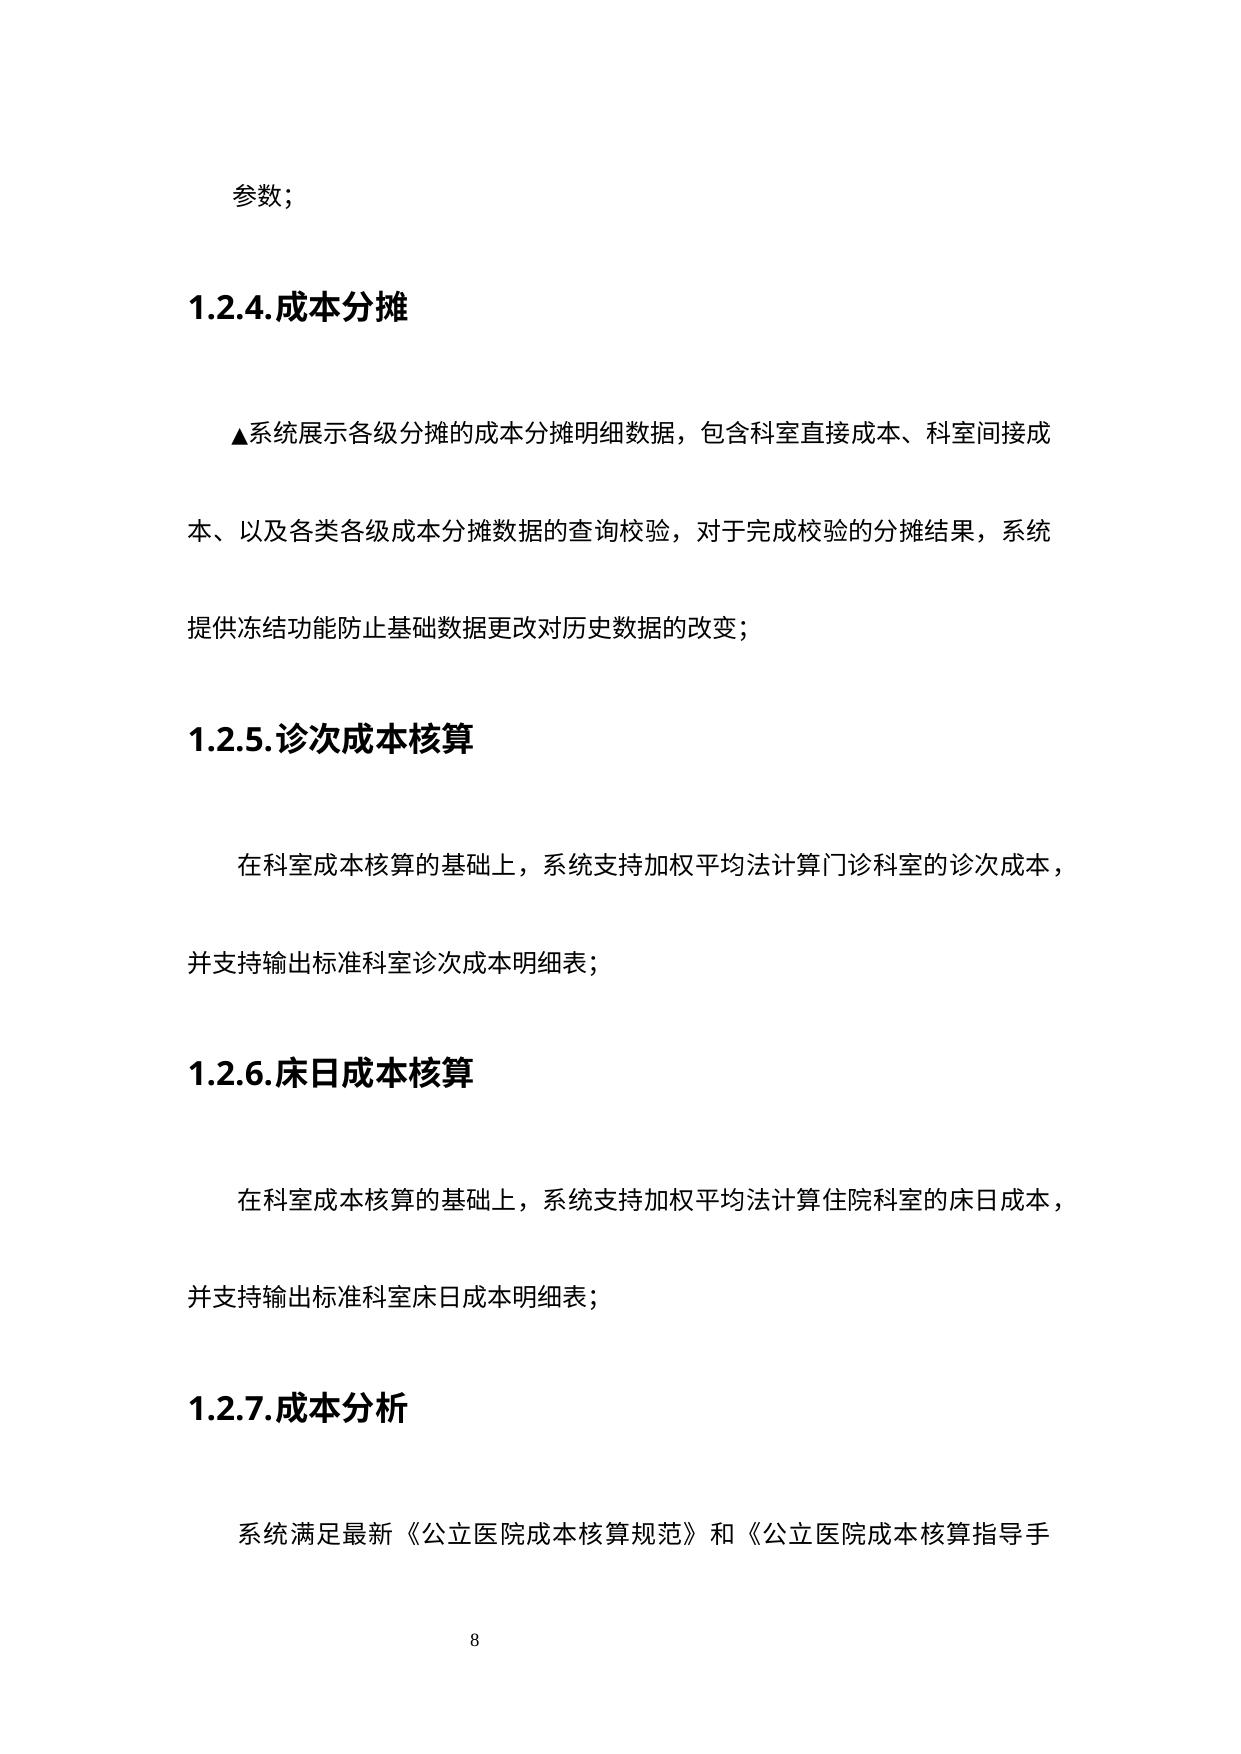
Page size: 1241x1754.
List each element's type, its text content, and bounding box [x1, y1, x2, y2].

text 在科室成本核算的基础上，系统支持加权平均法计算门诊科室的诊次成本，并支持输出标准科室诊次成本明细表； [187, 831, 1053, 994]
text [187, 1500, 1053, 1565]
subtitle 成本分析 [187, 1373, 1053, 1438]
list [187, 162, 1053, 227]
text ▲系统展示各级分摊的成本分摊明细数据，包含科室直接成本、科室间接成本、以及各类各级成本分摊数据的查询校验，对于完成校验的分摊结果，系统提供冻结功能防止基础数据更改对历史数据的改变； [187, 399, 1053, 659]
subtitle 床日成本核算 [187, 1039, 1053, 1104]
subtitle 成本分摊 [187, 272, 1053, 337]
subtitle 诊次成本核算 [187, 704, 1053, 769]
text 在科室成本核算的基础上，系统支持加权平均法计算住院科室的床日成本，并支持输出标准科室床日成本明细表； [187, 1166, 1053, 1328]
